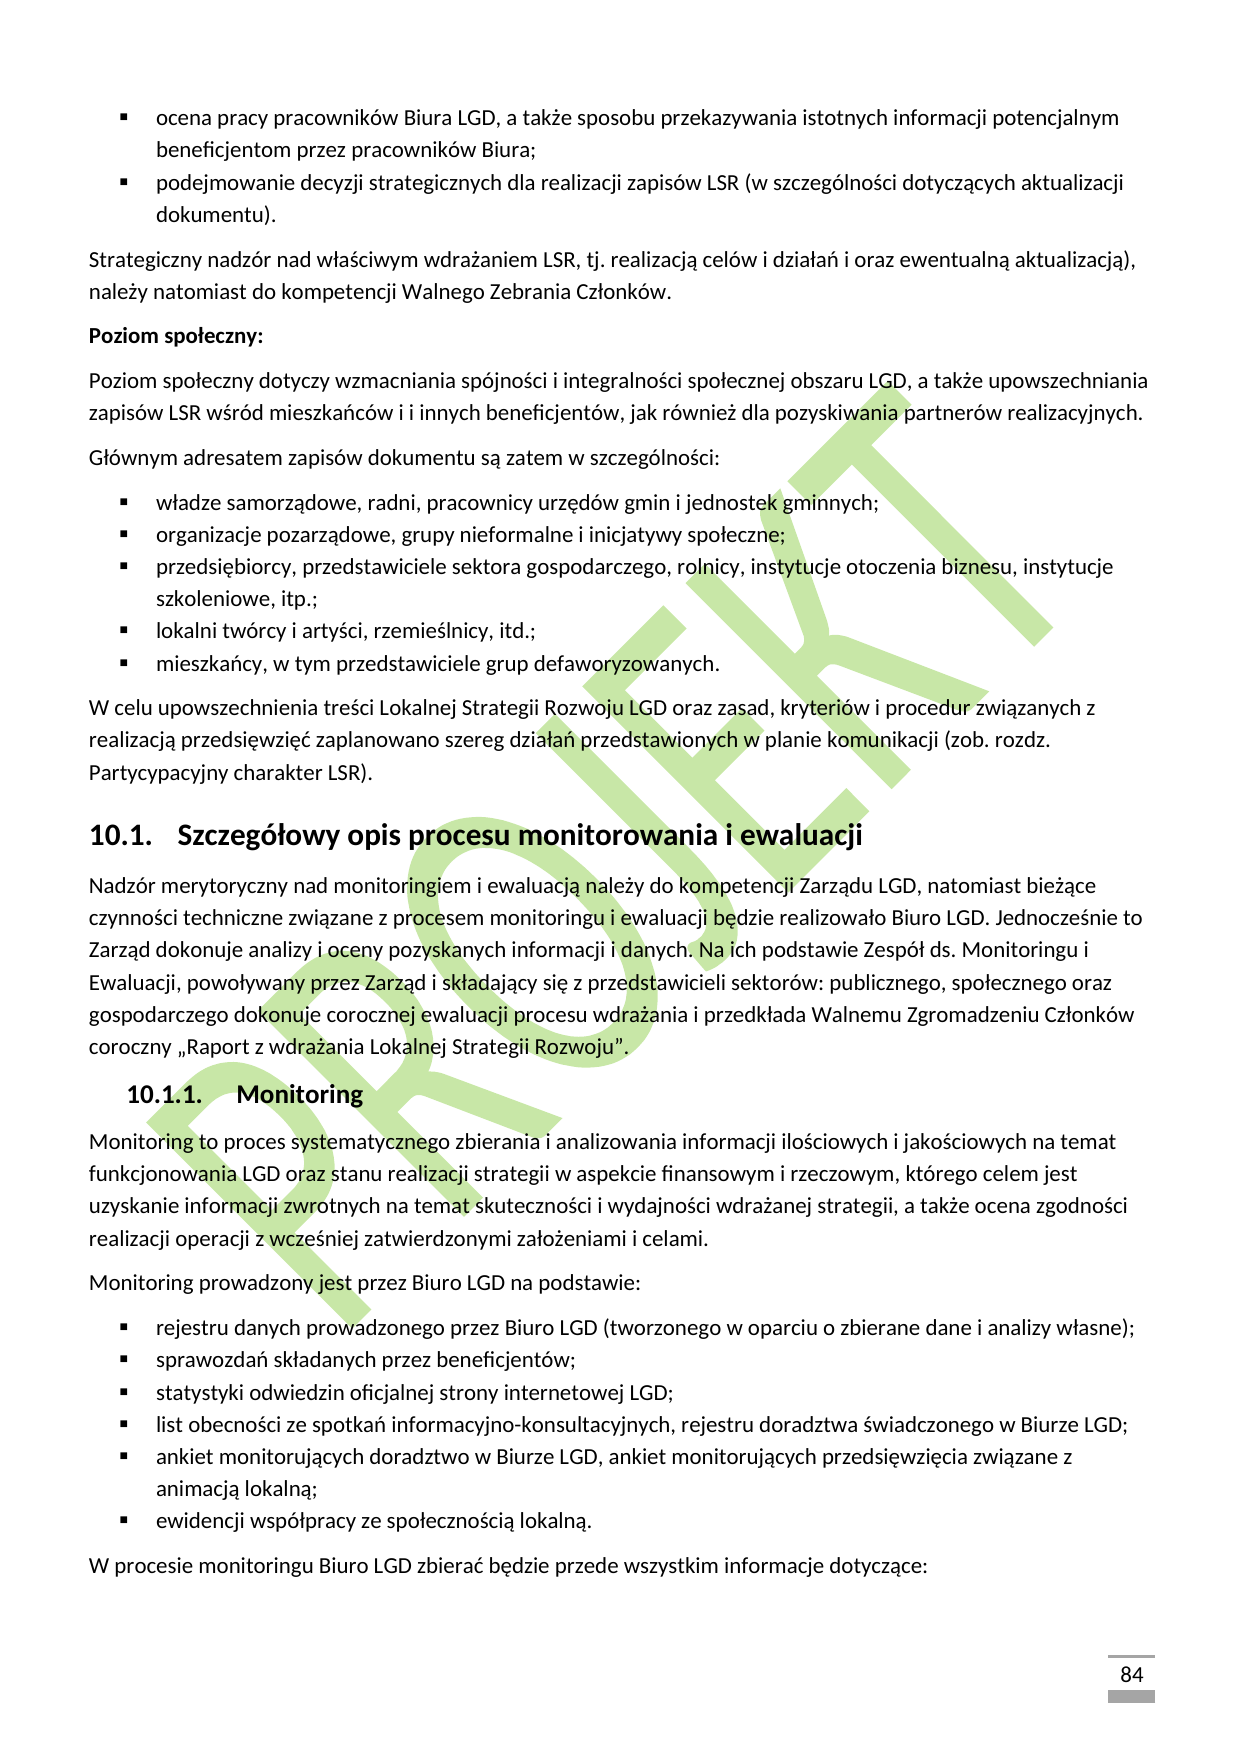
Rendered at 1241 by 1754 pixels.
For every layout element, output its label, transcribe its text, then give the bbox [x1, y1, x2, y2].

list rejestru danych prowadzonego przez Biuro LGD (tworzonego w oparciu o zbierane dane i analizy własne); [118, 1313, 1152, 1341]
list statystyki odwiedzin oficjalnej strony internetowej LGD; [118, 1378, 1152, 1406]
list ewidencji współpracy ze społecznością lokalną. [118, 1506, 1152, 1534]
list ocena pracy pracowników Biura LGD, a także sposobu przekazywania istotnych informacji potencjalnym beneficjentom przez pracowników Biura; [118, 103, 1152, 164]
list mieszkańcy, w tym przedstawiciele grup defaworyzowanych. [118, 649, 1152, 677]
text Poziom społeczny dotyczy wzmacniania spójności i integralności społecznej obszaru LGD, a także upowszechniania zapisów LSR wśród mieszkańców i i innych beneficjentów, jak również dla pozyskiwania partnerów realizacyjnych. [89, 366, 1152, 426]
text Głównym adresatem zapisów dokumentu są zatem w szczególności: [89, 443, 1152, 471]
list ankiet monitorujących doradztwo w Biurze LGD, ankiet monitorujących przedsięwzięcia związane z animacją lokalną; [118, 1442, 1152, 1502]
subtitle Monitoring [126, 1077, 1152, 1110]
list władze samorządowe, radni, pracownicy urzędów gmin i jednostek gminnych; [118, 488, 1152, 516]
text Monitoring to proces systematycznego zbierania i analizowania informacji ilościowych i jakościowych na temat funkcjonowania LGD oraz stanu realizacji strategii w aspekcie finansowym i rzeczowym, którego celem jest uzyskanie informacji zwrotnych na temat skuteczności i wydajności wdrażanej strategii, a także ocena zgodności realizacji operacji z wcześniej zatwierdzonymi założeniami i celami. [89, 1127, 1152, 1252]
list list obecności ze spotkań informacyjno-konsultacyjnych, rejestru doradztwa świadczonego w Biurze LGD; [118, 1410, 1152, 1438]
text Nadzór merytoryczny nad monitoringiem i ewaluacją należy do kompetencji Zarządu LGD, natomiast bieżące czynności techniczne związane z procesem monitoringu i ewaluacji będzie realizowało Biuro LGD. Jednocześnie to Zarząd dokonuje analizy i oceny pozyskanych informacji i danych. Na ich podstawie Zespół ds. Monitoringu i Ewaluacji, powoływany przez Zarząd i składający się z przedstawicieli sektorów: publicznego, społecznego oraz gospodarczego dokonuje corocznej ewaluacji procesu wdrażania i przedkłada Walnemu Zgromadzeniu Członków coroczny „Raport z wdrażania Lokalnej Strategii Rozwoju”. [89, 871, 1152, 1060]
subtitle Szczegółowy opis procesu monitorowania i ewaluacji [89, 815, 1152, 853]
list podejmowanie decyzji strategicznych dla realizacji zapisów LSR (w szczególności dotyczących aktualizacji dokumentu). [118, 168, 1152, 228]
list organizacje pozarządowe, grupy nieformalne i inicjatywy społeczne; [118, 520, 1152, 548]
list lokalni twórcy i artyści, rzemieślnicy, itd.; [118, 617, 1152, 644]
text W procesie monitoringu Biuro LGD zbierać będzie przede wszystkim informacje dotyczące: [89, 1551, 1152, 1579]
list sprawozdań składanych przez beneficjentów; [118, 1345, 1152, 1373]
text Monitoring prowadzony jest przez Biuro LGD na podstawie: [89, 1268, 1152, 1297]
text Poziom społeczny: [89, 322, 1152, 349]
text Strategiczny nadzór nad właściwym wdrażaniem LSR, tj. realizacją celów i działań i oraz ewentualną aktualizacją), należy natomiast do kompetencji Walnego Zebrania Członków. [89, 245, 1152, 305]
text W celu upowszechnienia treści Lokalnej Strategii Rozwoju LGD oraz zasad, kryteriów i procedur związanych z realizacją przedsięwzięć zaplanowano szereg działań przedstawionych w planie komunikacji (zob. rozdz. Partycypacyjny charakter LSR). [89, 693, 1152, 786]
list przedsiębiorcy, przedstawiciele sektora gospodarczego, rolnicy, instytucje otoczenia biznesu, instytucje szkoleniowe, itp.; [118, 552, 1152, 612]
